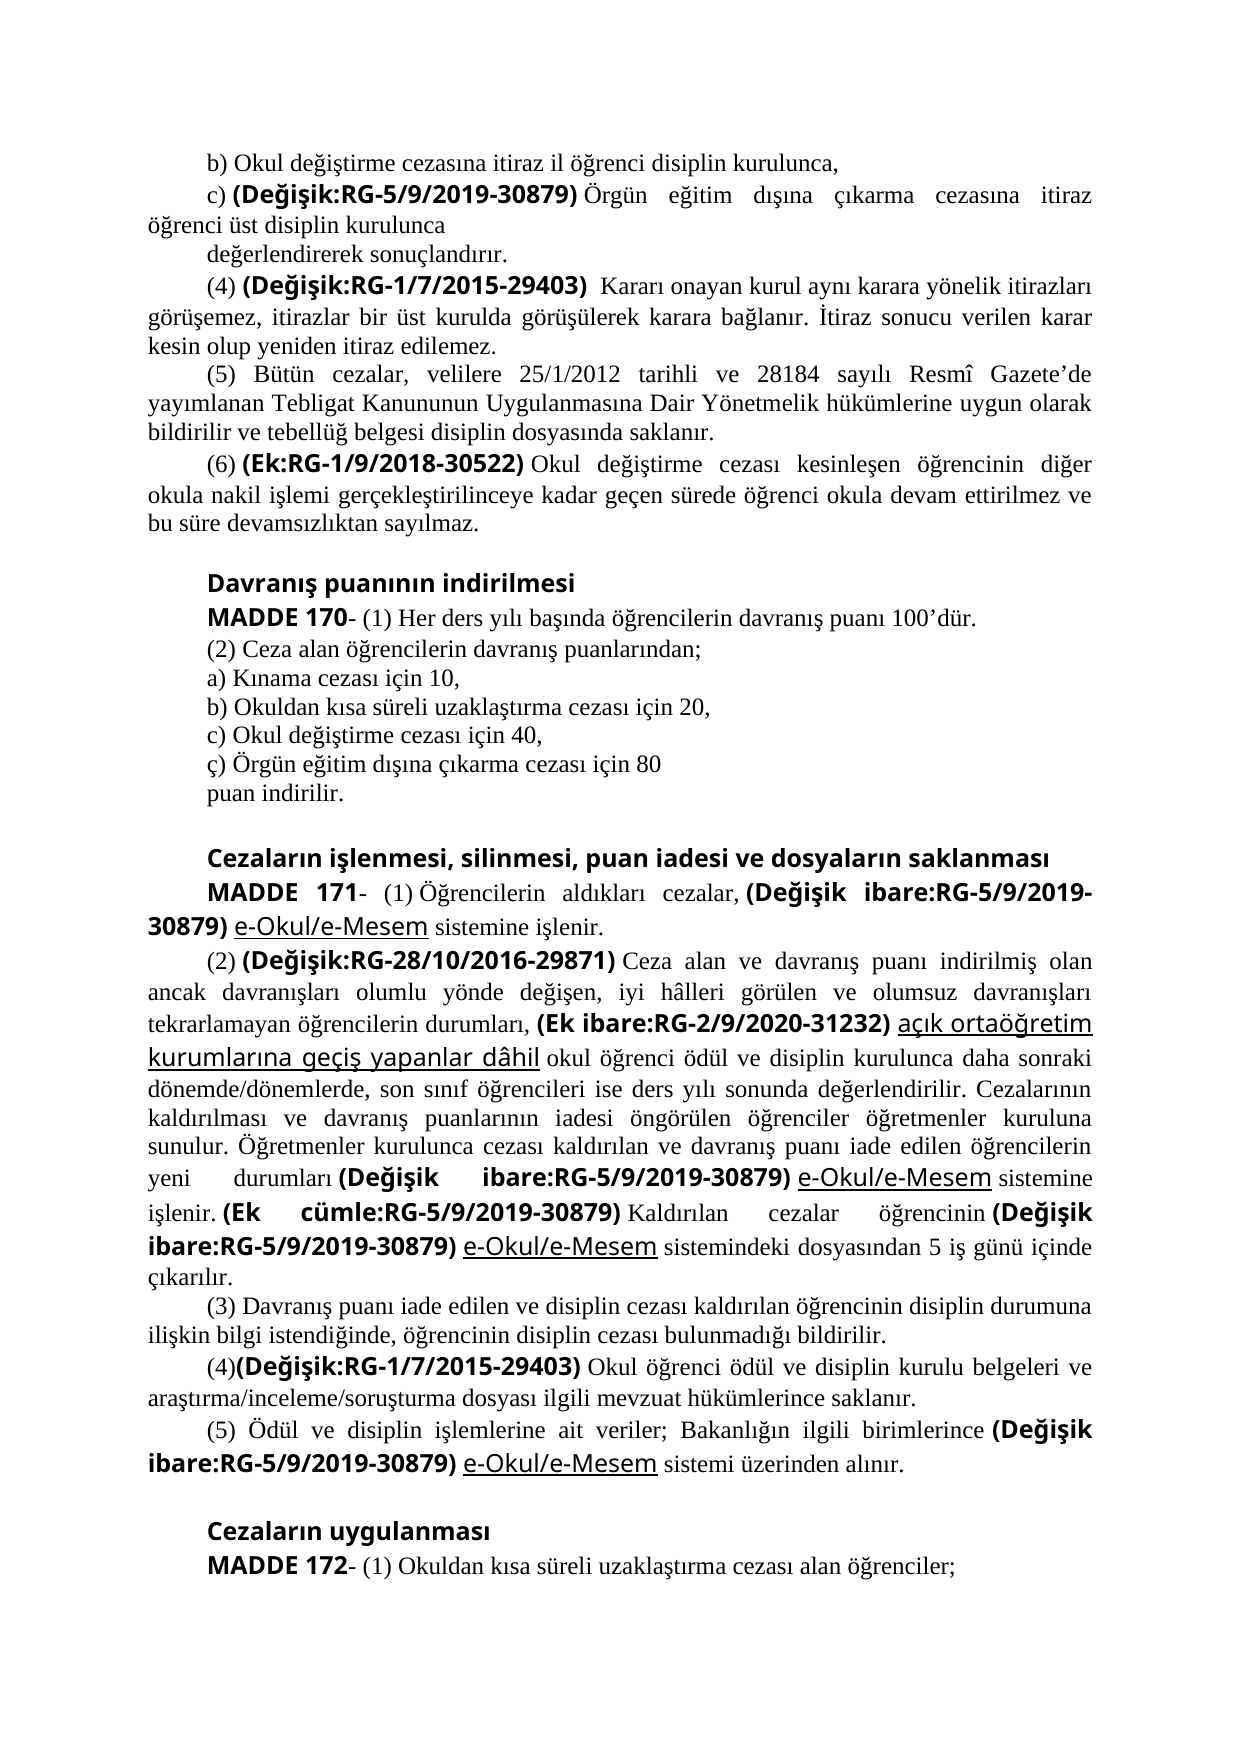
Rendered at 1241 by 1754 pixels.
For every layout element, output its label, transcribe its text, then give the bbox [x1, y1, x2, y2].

text (4)(Değişik:RG-1/7/2015-29403) Okul öğrenci ödül ve disiplin kurulu belgeleri ve araştırma/inceleme/soruşturma dosyası ilgili mevzuat hükümlerince saklanır. [148, 1348, 1093, 1411]
text ç) Örgün eğitim dışına çıkarma cezası için 80 [148, 749, 1093, 778]
text MADDE 170- (1) Her ders yılı başında öğrencilerin davranış puanı 100’dür. [148, 600, 1093, 634]
text MADDE 171- (1) Öğrencilerin aldıkları cezalar, (Değişik ibare:RG-5/9/2019-30879) e-Okul/e-Mesem sistemine işlenir. [148, 875, 1093, 943]
text (2) Ceza alan öğrencilerin davranış puanlarından; [148, 634, 1093, 663]
text puan indirilir. [148, 778, 1093, 807]
text c) Okul değiştirme cezası için 40, [148, 720, 1093, 749]
text (5) Bütün cezalar, velilere 25/1/2012 tarihli ve 28184 sayılı Resmî Gazete’de yayımlanan Tebligat Kanununun Uygulanmasına Dair Yönetmelik hükümlerine uygun olarak bildirilir ve tebellüğ belgesi disiplin dosyasında saklanır. [148, 359, 1093, 446]
text Davranış puanının indirilmesi [148, 566, 1093, 600]
text (4) (Değişik:RG-1/7/2015-29403) Kararı onayan kurul aynı karara yönelik itirazları görüşemez, itirazlar bir üst kurulda görüşülerek karara bağlanır. İtiraz sonucu verilen karar kesin olup yeniden itiraz edilemez. [148, 268, 1093, 359]
text MADDE 172- (1) Okuldan kısa süreli uzaklaştırma cezası alan öğrenciler; [148, 1548, 1093, 1582]
text (5) Ödül ve disiplin işlemlerine ait veriler; Bakanlığın ilgili birimlerince (Değişik ibare:RG-5/9/2019-30879) e-Okul/e-Mesem sistemi üzerinden alınır. [148, 1411, 1093, 1479]
text b) Okul değiştirme cezasına itiraz il öğrenci disiplin kurulunca, [148, 148, 1093, 176]
text (6) (Ek:RG-1/9/2018-30522) Okul değiştirme cezası kesinleşen öğrencinin diğer okula nakil işlemi gerçekleştirilinceye kadar geçen sürede öğrenci okula devam ettirilmez ve bu süre devamsızlıktan sayılmaz. [148, 446, 1093, 537]
text (2) (Değişik:RG-28/10/2016-29871) Ceza alan ve davranış puanı indirilmiş olan ancak davranışları olumlu yönde değişen, iyi hâlleri görülen ve olumsuz davranışları tekrarlamayan öğrencilerin durumları, (Ek ibare:RG-2/9/2020-31232) açık ortaöğretim kurumlarına geçiş yapanlar dâhil okul öğrenci ödül ve disiplin kurulunca daha sonraki dönemde/dönemlerde, son sınıf öğrencileri ise ders yılı sonunda değerlendirilir. Cezalarının kaldırılması ve davranış puanlarının iadesi öngörülen öğrenciler öğretmenler kuruluna sunulur. Öğretmenler kurulunca cezası kaldırılan ve davranış puanı iade edilen öğrencilerin yeni durumları (Değişik ibare:RG-5/9/2019-30879) e-Okul/e-Mesem sistemine işlenir. (Ek cümle:RG-5/9/2019-30879) Kaldırılan cezalar öğrencinin (Değişik ibare:RG-5/9/2019-30879) e-Okul/e-Mesem sistemindeki dosyasından 5 iş günü içinde çıkarılır. [148, 943, 1093, 1291]
text Cezaların uygulanması [148, 1513, 1093, 1548]
text c) (Değişik:RG-5/9/2019-30879) Örgün eğitim dışına çıkarma cezasına itiraz öğrenci üst disiplin kurulunca [148, 176, 1093, 239]
text a) Kınama cezası için 10, [148, 663, 1093, 692]
text değerlendirerek sonuçlandırır. [148, 239, 1093, 268]
text (3) Davranış puanı iade edilen ve disiplin cezası kaldırılan öğrencinin disiplin durumuna ilişkin bilgi istendiğinde, öğrencinin disiplin cezası bulunmadığı bildirilir. [148, 1291, 1093, 1348]
text Cezaların işlenmesi, silinmesi, puan iadesi ve dosyaların saklanması [148, 841, 1093, 875]
text b) Okuldan kısa süreli uzaklaştırma cezası için 20, [148, 692, 1093, 720]
